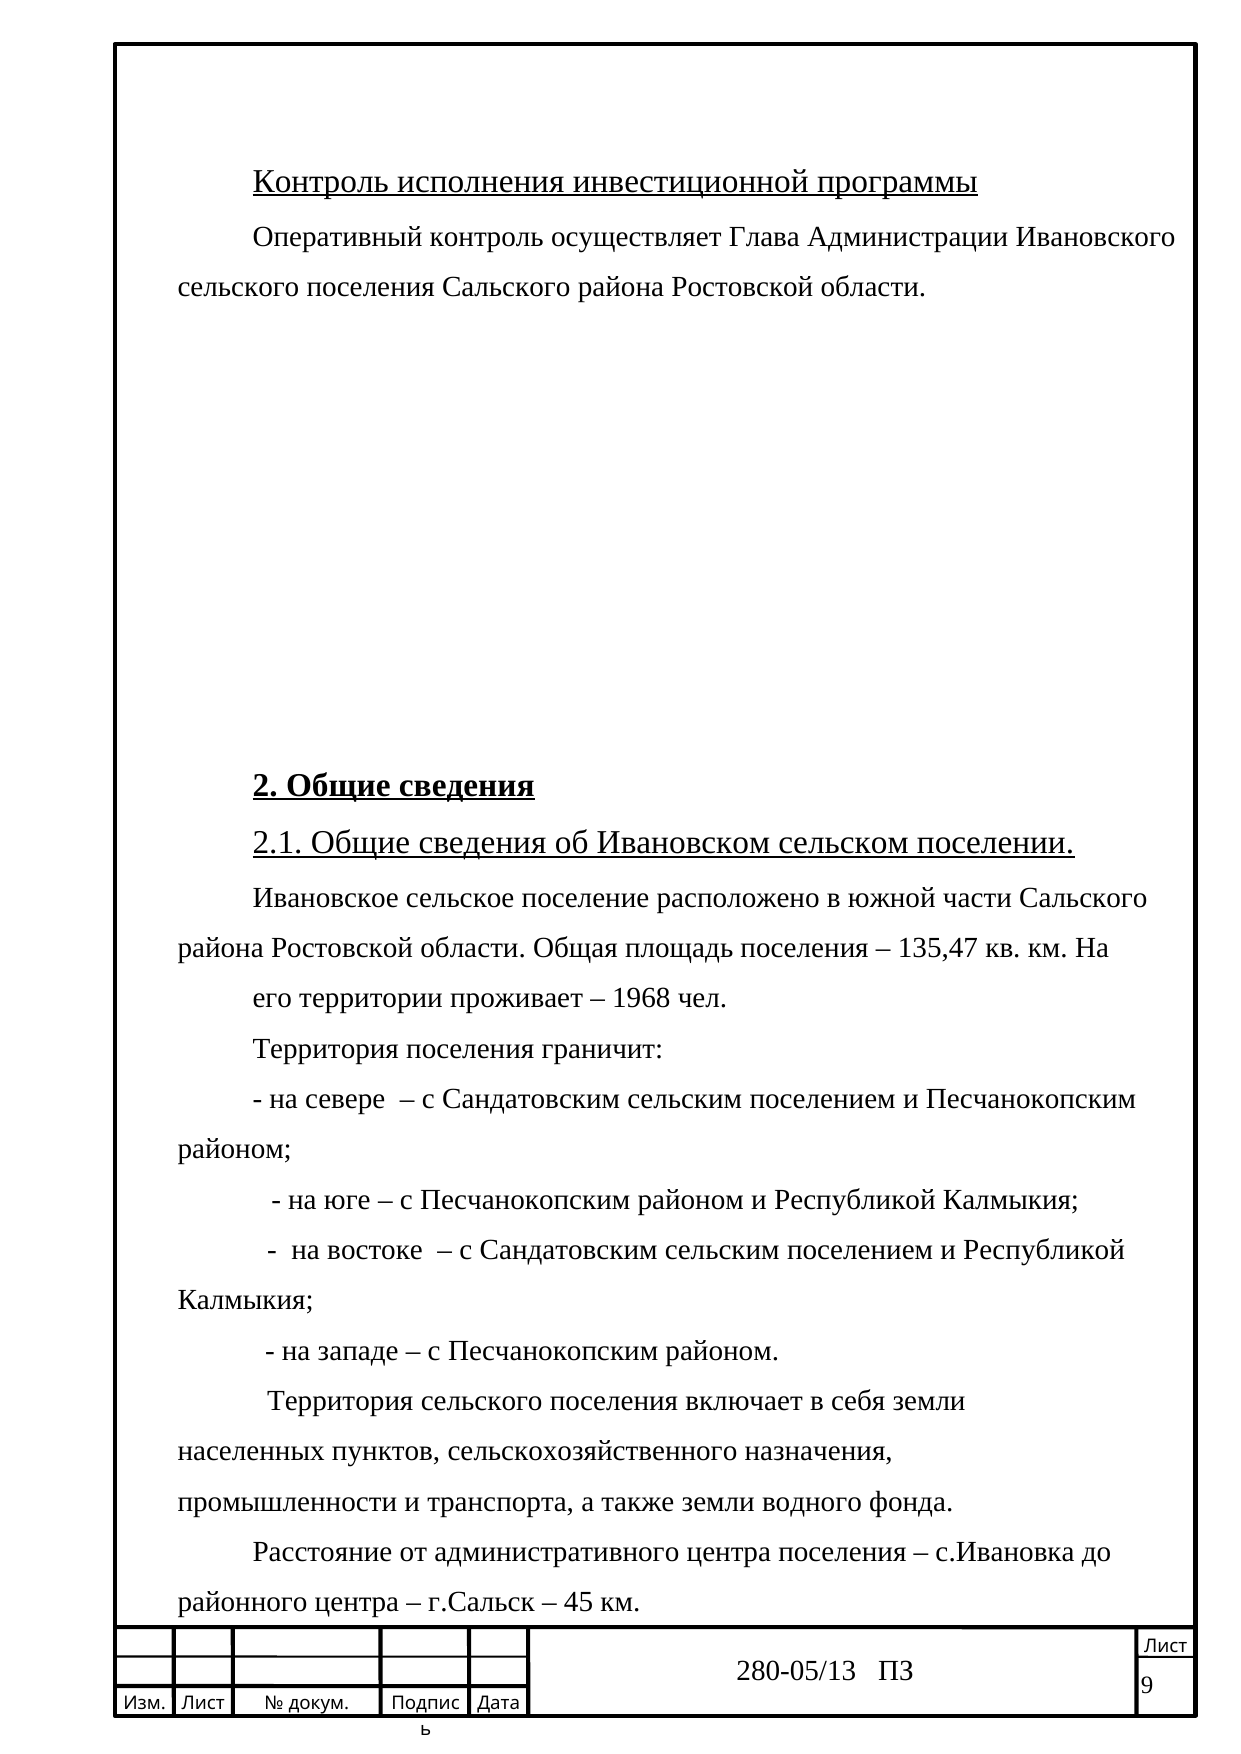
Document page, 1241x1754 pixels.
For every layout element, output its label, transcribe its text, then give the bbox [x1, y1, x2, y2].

text Ивановское сельское поселение расположено в южной части Сальского района Ростовской области. Общая площадь поселения – 135,47 кв. км. На [177, 880, 1181, 964]
text - на юге – с Песчанокопским районом и Республикой Калмыкия; [271, 1182, 1181, 1215]
text - на востоке – с Сандатовским сельским поселением и Республикой Калмыкия; [177, 1232, 1181, 1316]
text Территория поселения граничит: [177, 1031, 1181, 1064]
text Контроль исполнения инвестиционной программы [177, 161, 1181, 199]
text его территории проживает – 1968 чел. [177, 981, 1181, 1014]
text Расстояние от административного центра поселения – с.Ивановка до районного центра – г.Сальск – . [177, 1534, 1181, 1618]
text 2. Общие сведения [177, 765, 1181, 803]
text - на севере – с Сандатовским сельским поселением и Песчанокопским районом; [177, 1081, 1181, 1165]
text - на западе – с Песчанокопским районом. [177, 1333, 1181, 1366]
text Оперативный контроль осуществляет Глава Администрации Ивановского сельского поселения Сальского района Ростовской области. [177, 219, 1181, 303]
text 2.1. Общие сведения об Ивановском сельском поселении. [177, 822, 1181, 861]
text Территория сельского поселения включает в себя земли населенных пунктов, сельскохозяйственного назначения, промышленности и транспорта, а также земли водного фонда. [177, 1383, 1092, 1517]
